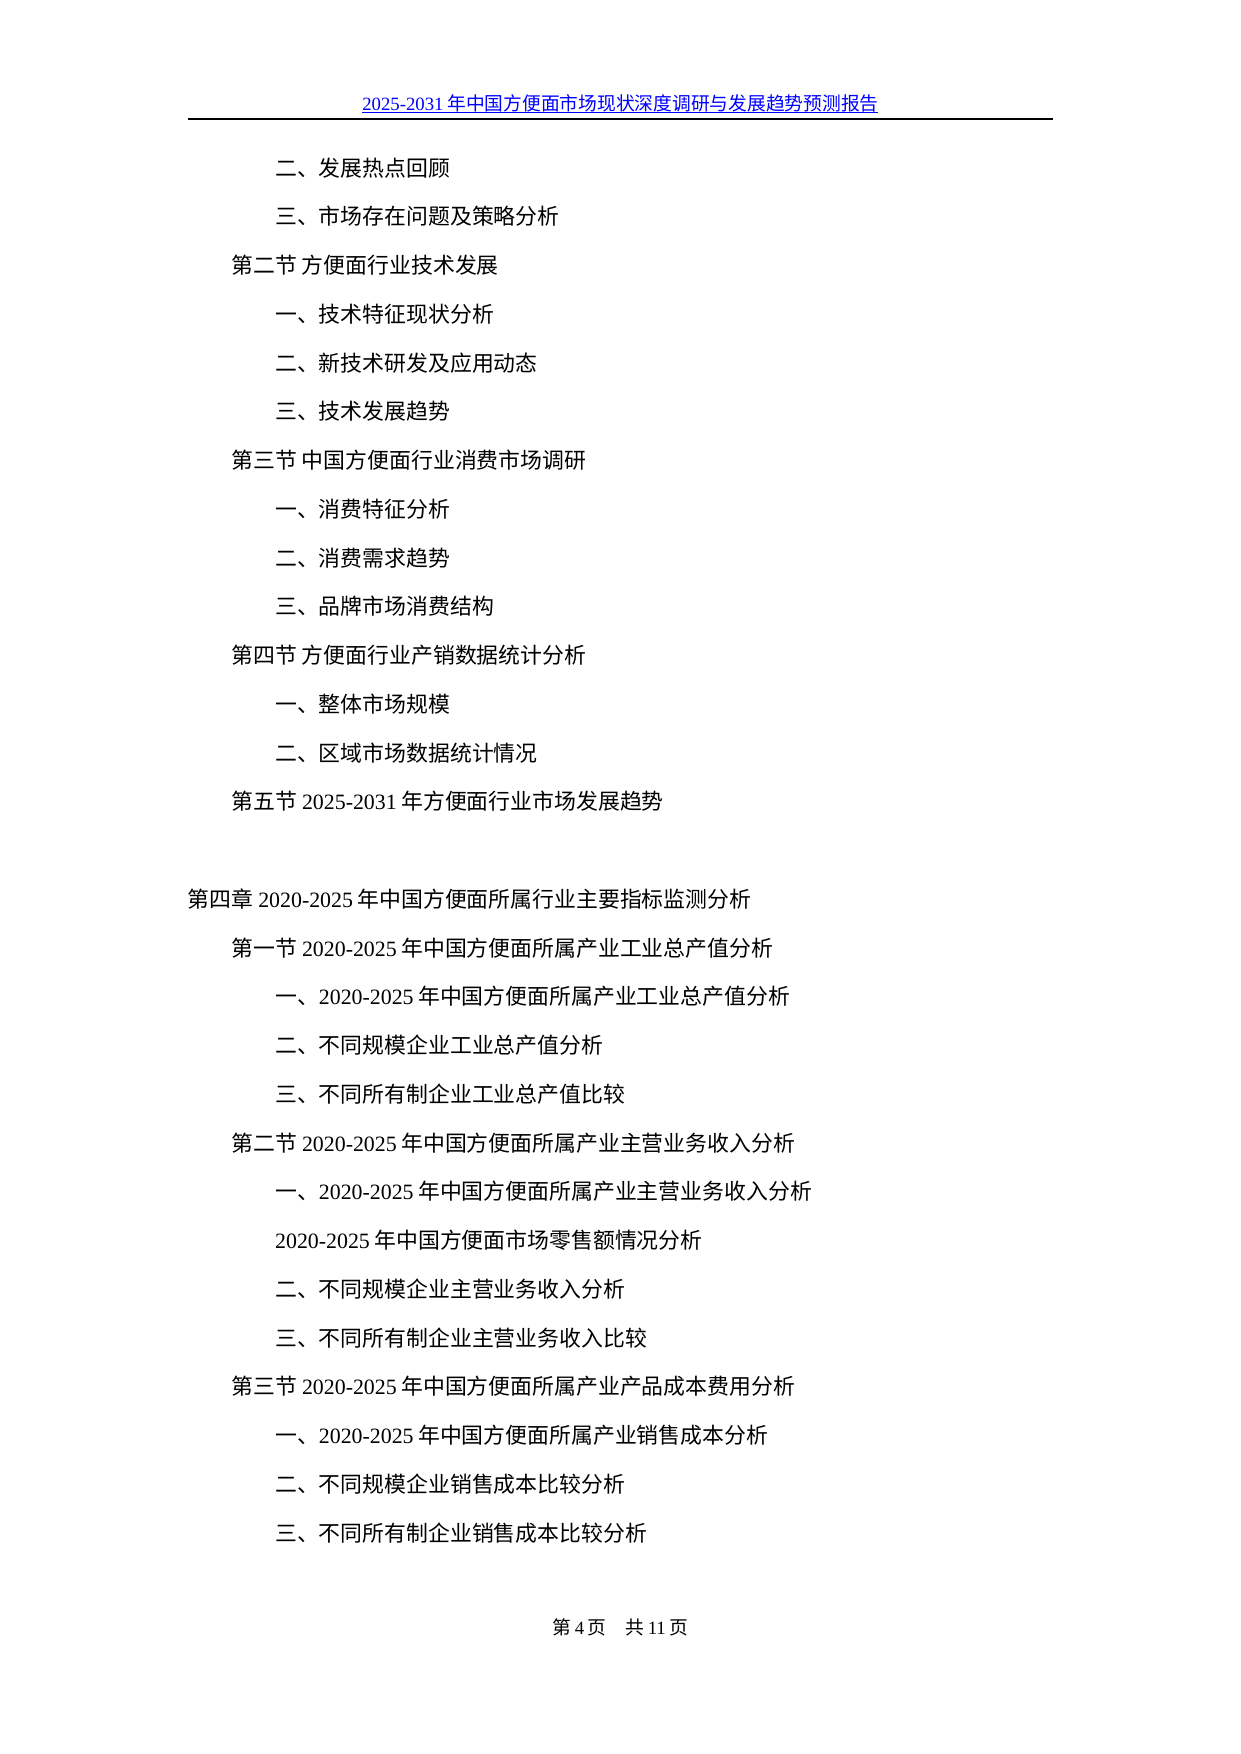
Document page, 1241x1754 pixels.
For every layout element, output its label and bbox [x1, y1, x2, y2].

text [187, 150, 1053, 1548]
